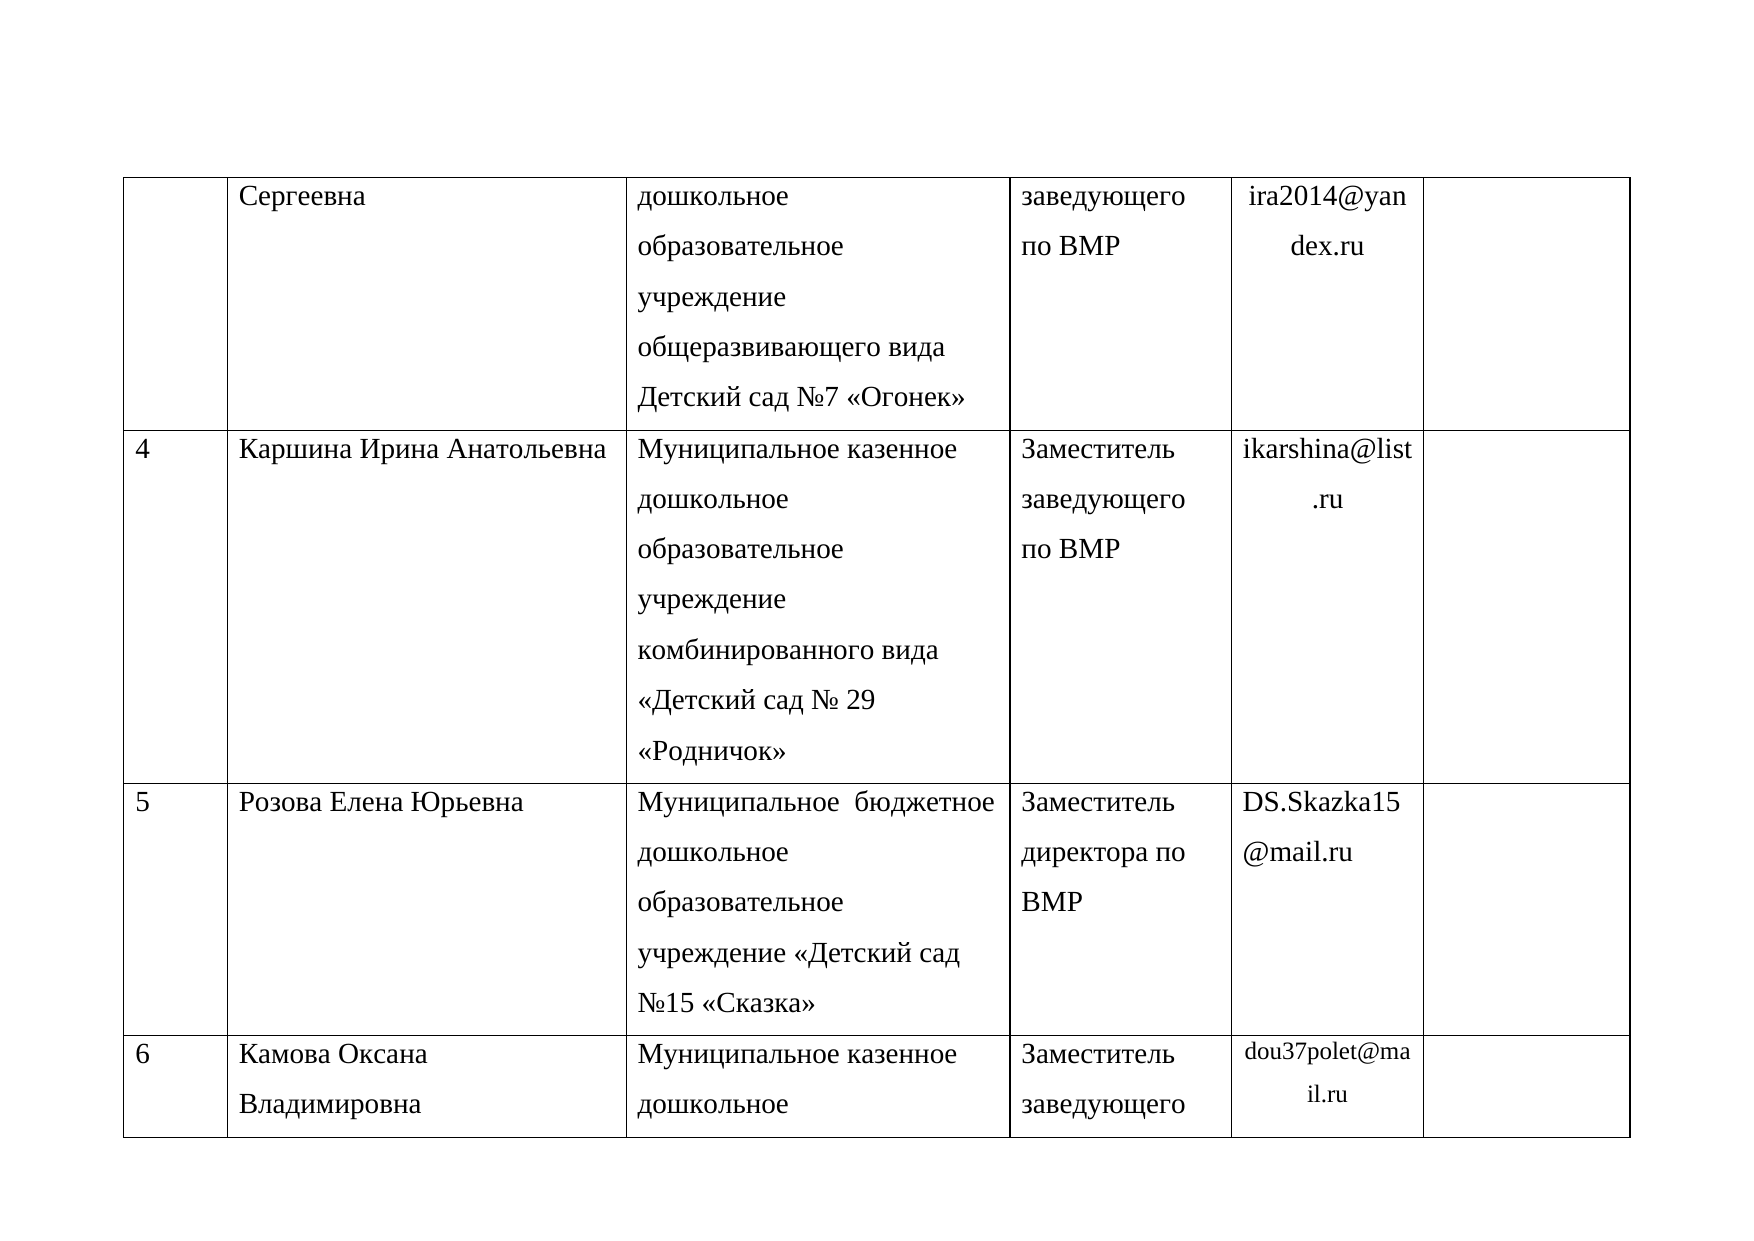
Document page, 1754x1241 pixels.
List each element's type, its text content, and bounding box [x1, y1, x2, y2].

table_cell [1424, 178, 1629, 430]
table_cell Каршина Ирина Анатольевна [228, 431, 626, 783]
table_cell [1011, 178, 1231, 430]
table_cell Заместитель заведующего по ВМР [1011, 431, 1231, 783]
table_cell Розова Елена Юрьевна [228, 784, 626, 1035]
table_cell dou37polet@mail.ru [1232, 1036, 1423, 1137]
table_cell [1424, 431, 1629, 783]
table_cell [1424, 1036, 1629, 1137]
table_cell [228, 1036, 626, 1137]
table_cell ikarshina@list.ru [1232, 431, 1423, 783]
table_cell 4 [124, 431, 227, 783]
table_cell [627, 1036, 1009, 1137]
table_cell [1011, 1036, 1231, 1137]
table_cell Муниципальное бюджетное дошкольное образовательное учреждение «Детский сад №15 «Сказка» [627, 784, 1009, 1035]
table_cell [228, 178, 626, 430]
table_cell [1424, 784, 1629, 1035]
table_cell 6 [124, 1036, 227, 1137]
table_cell Муниципальное казенное дошкольное образовательное учреждение комбинированного вида «Детский сад № 29 «Родничок» [627, 431, 1009, 783]
table_cell Заместитель директора по ВМР [1011, 784, 1231, 1035]
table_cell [627, 178, 1009, 430]
table_cell 3 [124, 178, 227, 430]
table_cell DS.Skazka15@mail.ru [1232, 784, 1423, 1035]
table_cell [1232, 178, 1423, 430]
table_cell 5 [124, 784, 227, 1035]
